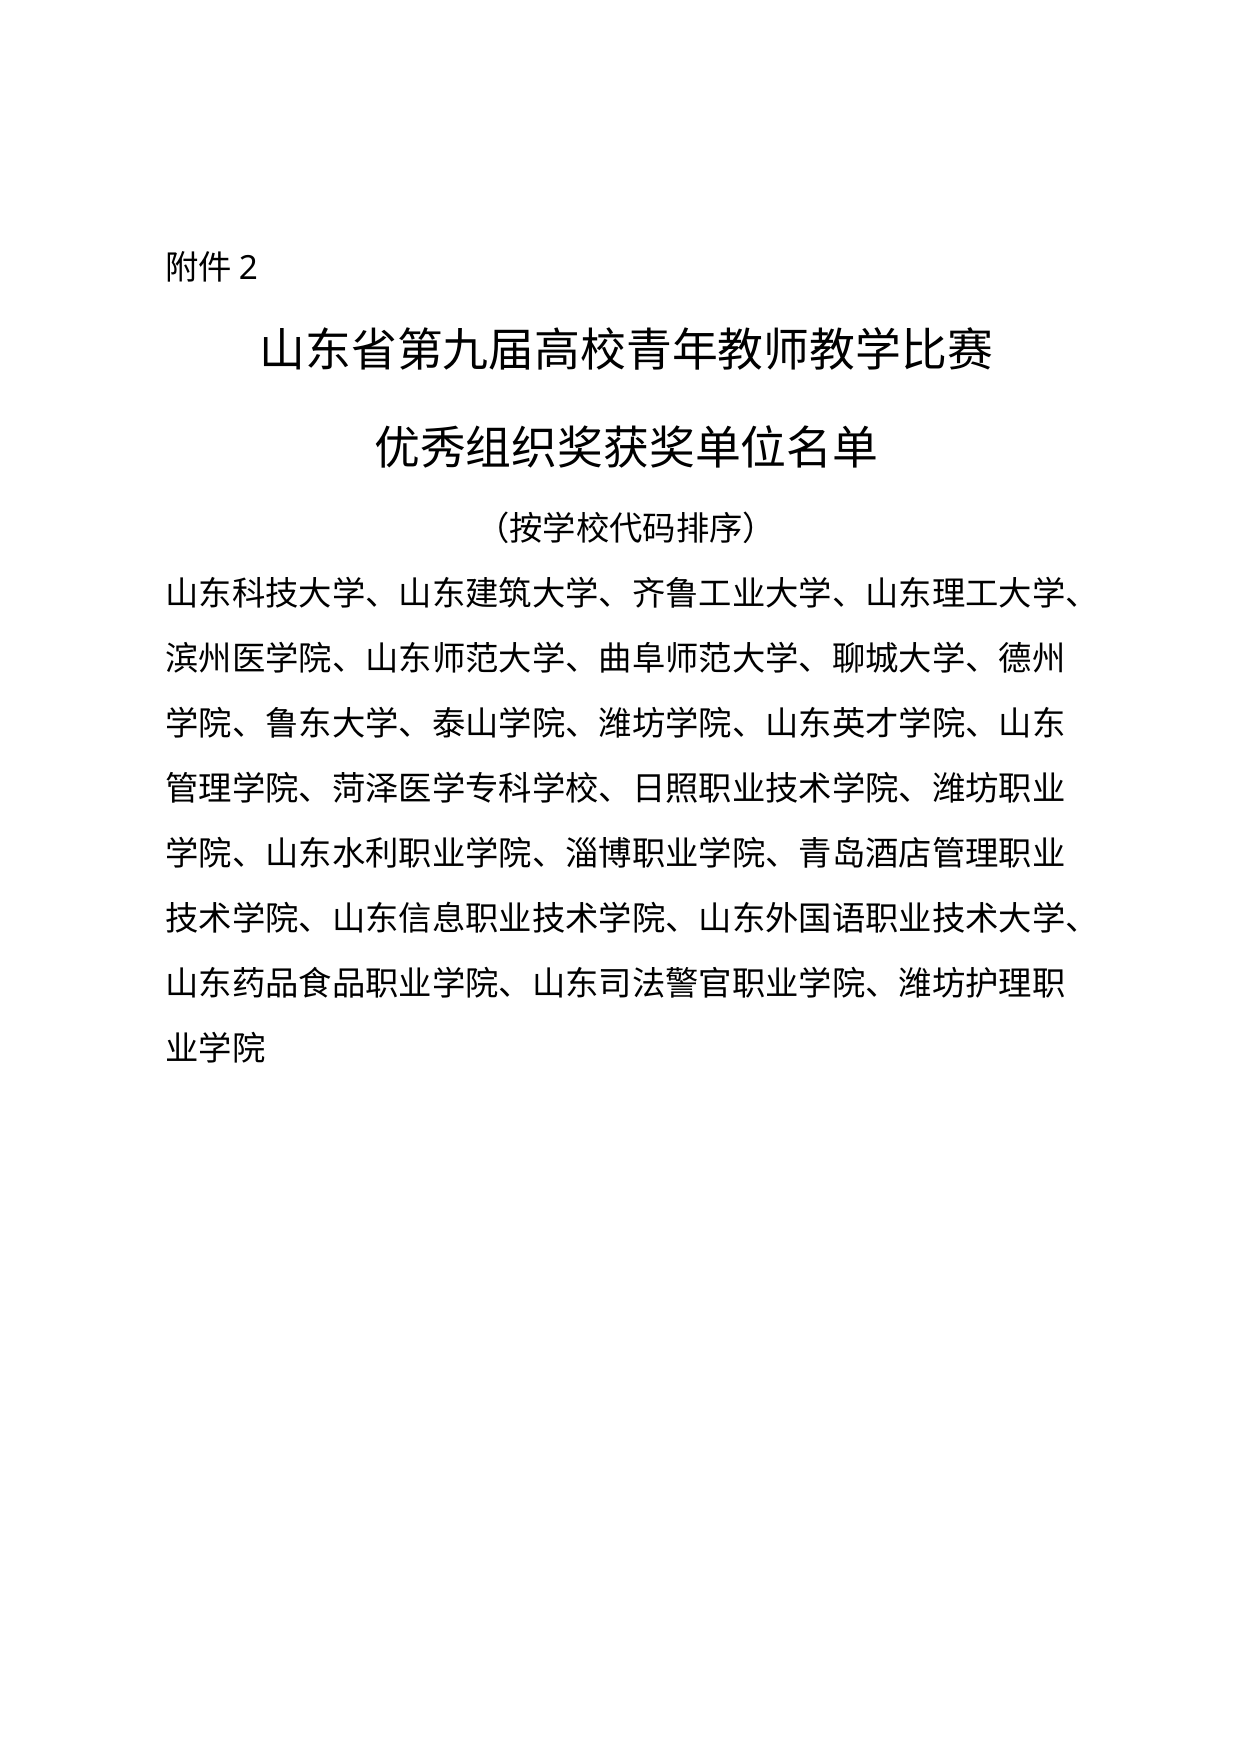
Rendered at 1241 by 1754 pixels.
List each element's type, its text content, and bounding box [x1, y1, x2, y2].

text （按学校代码排序） [165, 493, 1087, 558]
text 山东科技大学、山东建筑大学、齐鲁工业大学、山东理工大学、滨州医学院、山东师范大学、曲阜师范大学、聊城大学、德州学院、鲁东大学、泰山学院、潍坊学院、山东英才学院、山东管理学院、菏泽医学专科学校、日照职业技术学院、潍坊职业学院、山东水利职业学院、淄博职业学院、青岛酒店管理职业技术学院、山东信息职业技术学院、山东外国语职业技术大学、山东药品食品职业学院、山东司法警官职业学院、潍坊护理职业学院 [165, 558, 1087, 1078]
text 附件2 [165, 233, 1087, 298]
text 山东省第九届高校青年教师教学比赛 [165, 298, 1087, 395]
text 优秀组织奖获奖单位名单 [165, 395, 1087, 493]
